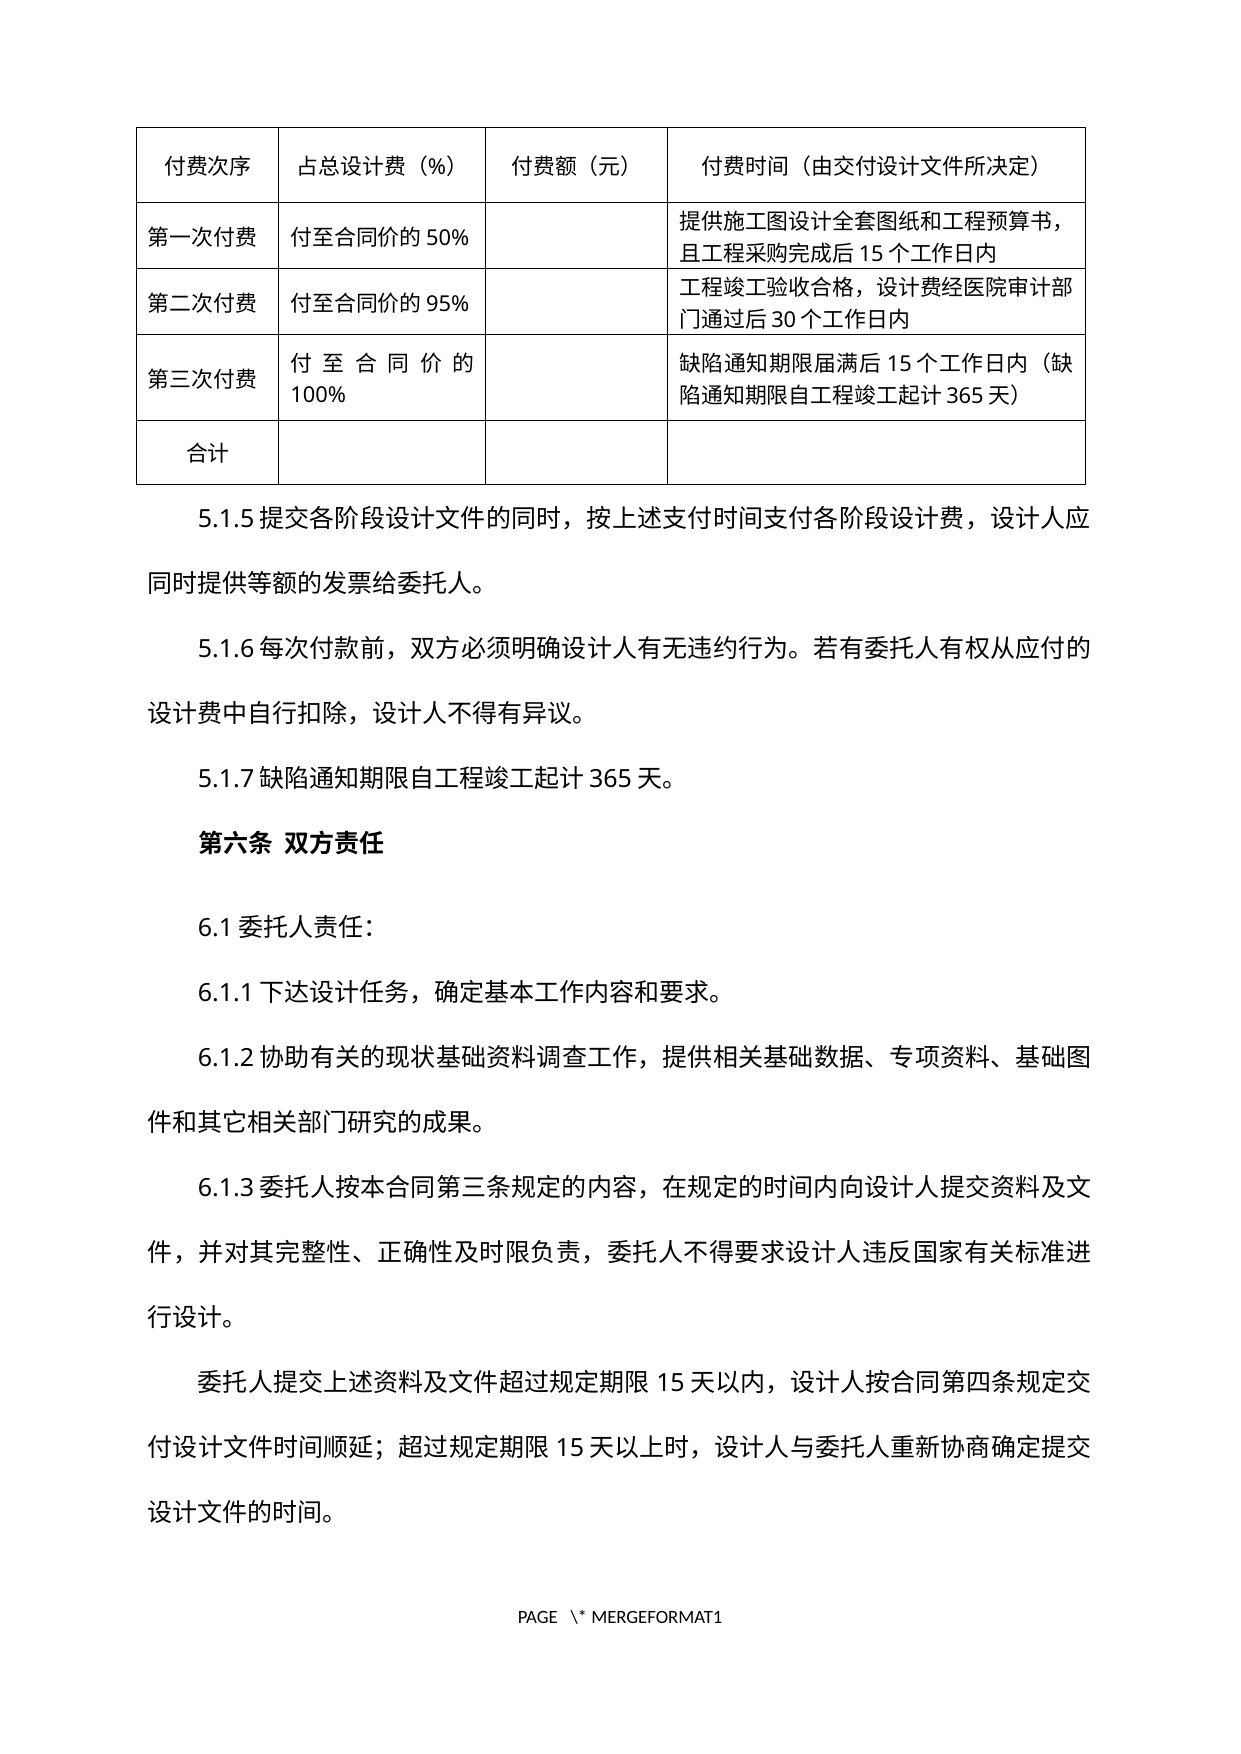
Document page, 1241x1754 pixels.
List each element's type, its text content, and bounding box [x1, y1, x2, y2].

table_header 付费次序 [137, 128, 278, 202]
text 6.1.3委托人按本合同第三条规定的内容，在规定的时间内向设计人提交资料及文件，并对其完整性、正确性及时限负责，委托人不得要求设计人违反国家有关标准进行设计。 [148, 1153, 1092, 1348]
table_cell 缺陷通知期限届满后15个工作日内（缺陷通知期限自工程竣工起计365天） [668, 335, 1085, 420]
table_cell [486, 421, 667, 483]
table_cell [668, 421, 1085, 483]
table_header 付费时间（由交付设计文件所决定） [668, 128, 1085, 202]
table_cell 第二次付费 [137, 269, 278, 334]
text 6.1.2协助有关的现状基础资料调查工作，提供相关基础数据、专项资料、基础图件和其它相关部门研究的成果。 [148, 1023, 1092, 1153]
table_cell 提供施工图设计全套图纸和工程预算书，且工程采购完成后15个工作日内 [668, 203, 1085, 268]
table_cell [486, 203, 667, 268]
text 6.1.1下达设计任务，确定基本工作内容和要求。 [148, 958, 1092, 1023]
table_cell 第三次付费 [137, 335, 278, 420]
text 6.1委托人责任： [148, 893, 1092, 958]
table_cell 付至合同价的100% [279, 335, 485, 420]
table_cell [486, 335, 667, 420]
table_cell 付至合同价的50% [279, 203, 485, 268]
table_cell 合计 [137, 421, 278, 483]
table_header 占总设计费（%） [279, 128, 485, 202]
text 5.1.6每次付款前，双方必须明确设计人有无违约行为。若有委托人有权从应付的设计费中自行扣除，设计人不得有异议。 [148, 614, 1092, 744]
text 委托人提交上述资料及文件超过规定期限15天以内，设计人按合同第四条规定交付设计文件时间顺延；超过规定期限15天以上时，设计人与委托人重新协商确定提交设计文件的时间。 [148, 1348, 1092, 1543]
table_header 付费额（元） [486, 128, 667, 202]
table_cell 工程竣工验收合格，设计费经医院审计部门通过后30个工作日内 [668, 269, 1085, 334]
text 5.1.5提交各阶段设计文件的同时，按上述支付时间支付各阶段设计费，设计人应同时提供等额的发票给委托人。 [148, 484, 1092, 614]
text 第六条 双方责任 [148, 809, 1092, 874]
table_cell [486, 269, 667, 334]
table_cell 第一次付费 [137, 203, 278, 268]
table_cell 付至合同价的95% [279, 269, 485, 334]
table_cell [279, 421, 485, 483]
text 5.1.7缺陷通知期限自工程竣工起计365天。 [148, 744, 1092, 809]
